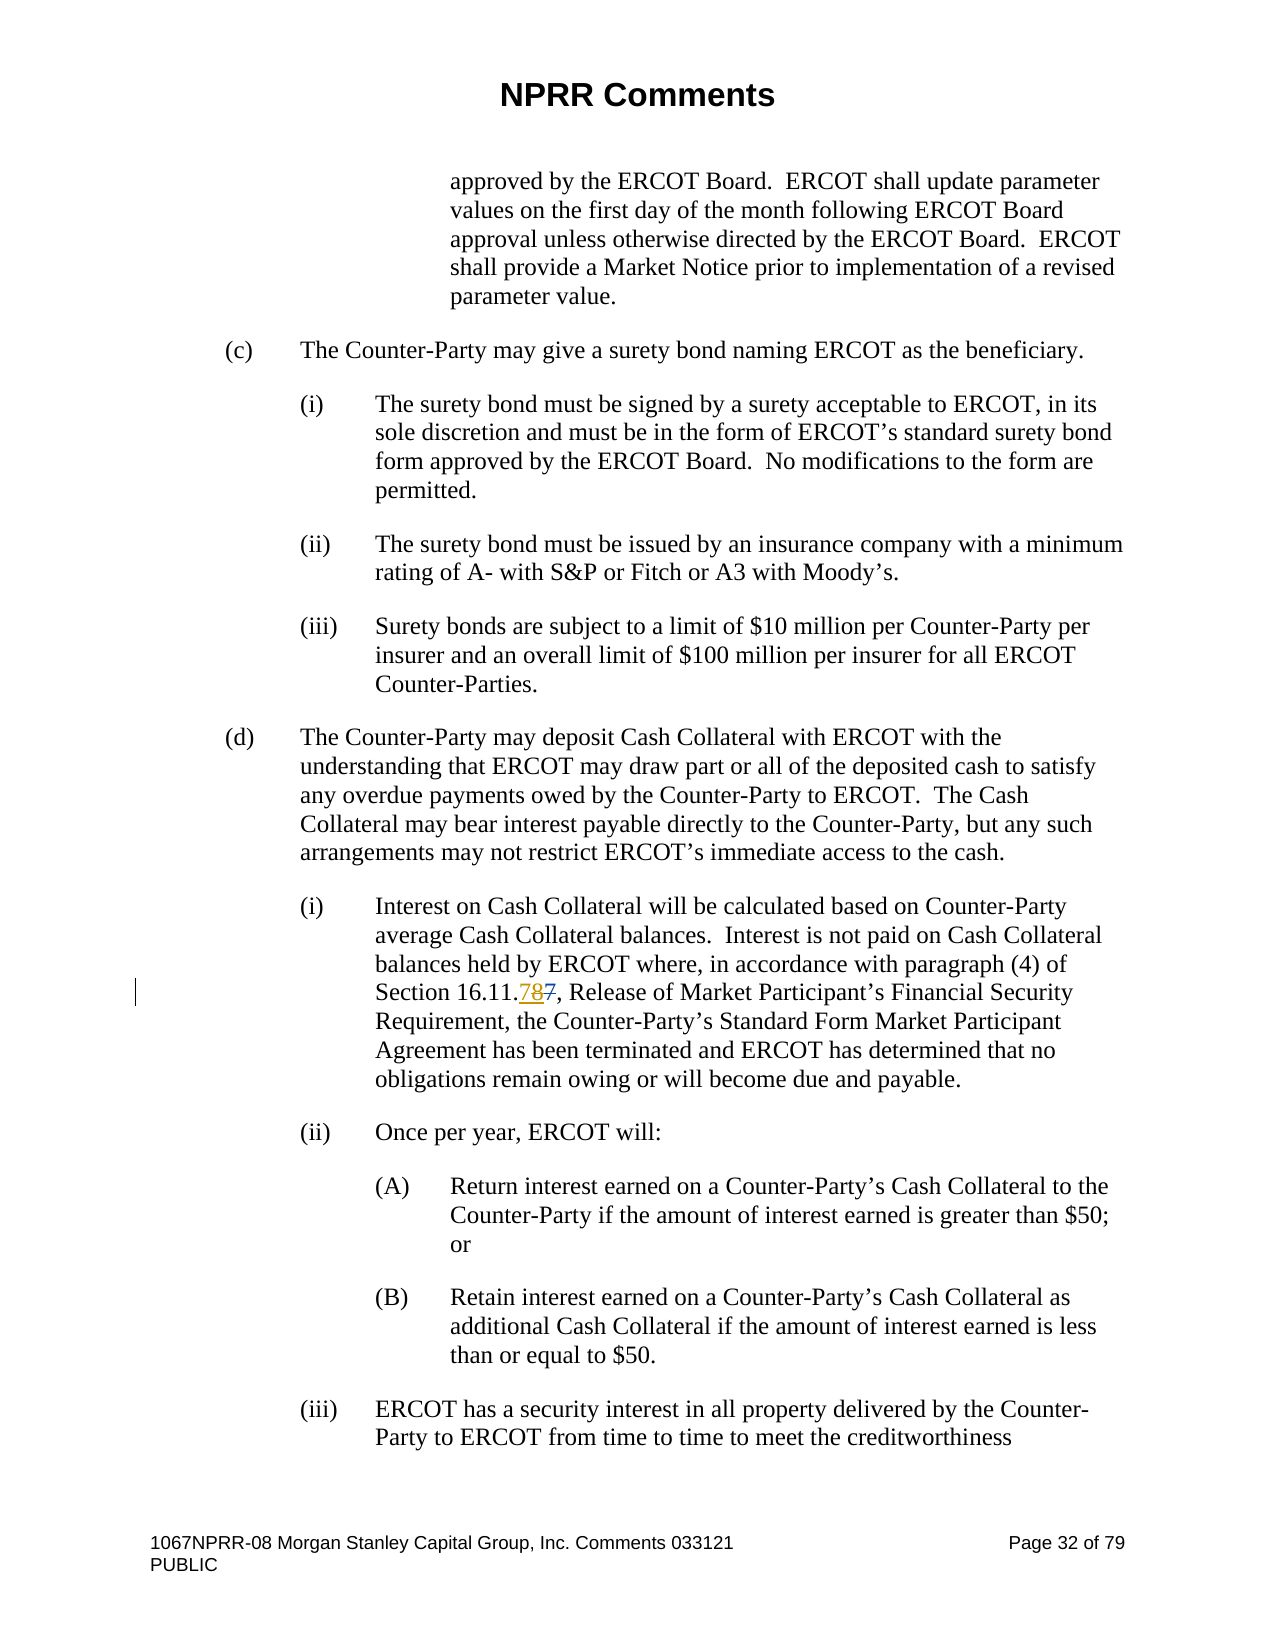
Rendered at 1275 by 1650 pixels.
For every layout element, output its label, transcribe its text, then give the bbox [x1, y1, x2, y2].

list (B) Retain interest earned on a Counter-Party’s Cash Collateral as additional Cash Collateral if the amount of interest earned is less than or equal to $50. [375, 1282, 1125, 1369]
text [300, 1394, 1125, 1451]
list (c) The Counter-Party may give a surety bond naming ERCOT as the beneficiary. [225, 335, 1125, 364]
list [375, 166, 1125, 310]
list (i) The surety bond must be signed by a surety acceptable to ERCOT, in its sole discretion and must be in the form of ERCOT’s standard surety bond form approved by the ERCOT Board. No modifications to the form are permitted. [300, 389, 1125, 504]
text (i) Interest on Cash Collateral will be calculated based on Counter-Party average Cash Collateral balances. Interest is not paid on Cash Collateral balances held by ERCOT where, in accordance with paragraph (4) of Section 16.11., Release of Market Participant’s Financial Security Requirement, the Counter-Party’s Standard Form Market Participant Agreement has been terminated and ERCOT has determined that no obligations remain owing or will become due and payable. [300, 891, 1125, 1092]
text (ii) Once per year, ERCOT will: [300, 1117, 1125, 1146]
text (d) The Counter-Party may deposit Cash Collateral with ERCOT with the understanding that ERCOT may draw part or all of the deposited cash to satisfy any overdue payments owed by the Counter-Party to ERCOT. The Cash Collateral may bear interest payable directly to the Counter-Party, but any such arrangements may not restrict ERCOT’s immediate access to the cash. [225, 722, 1125, 866]
list (ii) The surety bond must be issued by an insurance company with a minimum rating of A- with S&P or Fitch or A3 with Moody’s. [300, 529, 1125, 586]
list (A) Return interest earned on a Counter-Party’s Cash Collateral to the Counter-Party if the amount of interest earned is greater than $50; or [375, 1171, 1125, 1257]
list (iii) Surety bonds are subject to a limit of $10 million per Counter-Party per insurer and an overall limit of $100 million per insurer for all ERCOT Counter-Parties. [300, 611, 1125, 697]
